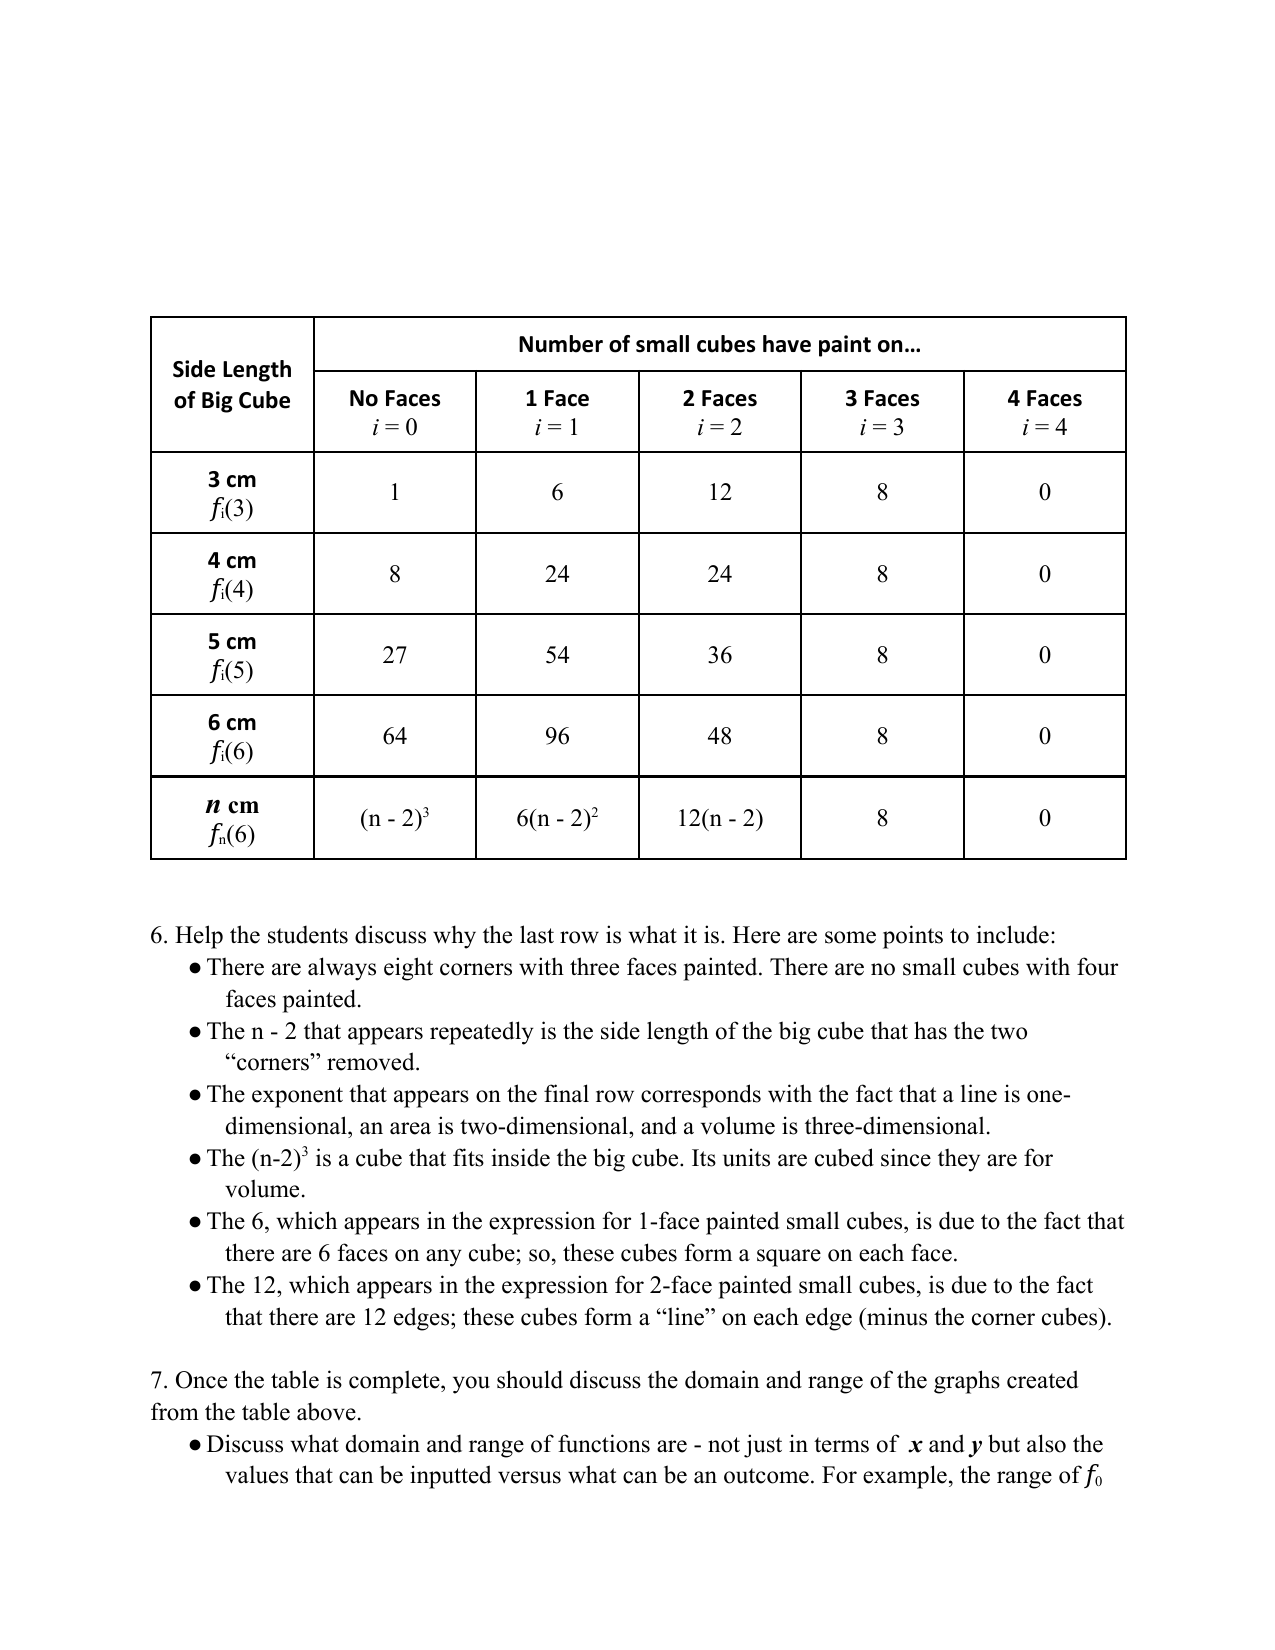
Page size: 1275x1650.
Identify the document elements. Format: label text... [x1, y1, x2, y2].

table_cell 36 [640, 615, 800, 694]
table_cell 27 [315, 615, 475, 694]
table_cell 3 Faces i = 3 [802, 372, 963, 451]
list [187, 1430, 1125, 1489]
list The 6, which appears in the expression for 1-face painted small cubes, is due to the fact that there are 6 faces on any cube; so, these cubes form a square on each face. [187, 1207, 1125, 1267]
table_cell 2 Faces i = 2 [640, 372, 800, 451]
table_cell 0 [965, 534, 1125, 613]
table_cell 48 [640, 696, 800, 775]
table_cell 6(n - 2)2 [477, 778, 638, 858]
table_cell 64 [315, 696, 475, 775]
list The exponent that appears on the final row corresponds with the fact that a line is one-dimensional, an area is two-dimensional, and a volume is three-dimensional. [187, 1080, 1125, 1140]
table_cell 0 [965, 453, 1125, 532]
table_cell 5 cm 𝑓i(5) [152, 615, 313, 694]
table_cell 4 Faces i = 4 [965, 372, 1125, 451]
table_header Side Length of Big Cube [152, 318, 313, 451]
table_cell 1 Face i = 1 [477, 372, 638, 451]
table_cell 8 [802, 615, 963, 694]
table_cell 6 [477, 453, 638, 532]
table_cell 8 [802, 696, 963, 775]
table_cell (n - 2)3 [315, 778, 475, 858]
table_cell 0 [965, 778, 1125, 858]
table_cell 24 [640, 534, 800, 613]
table_cell 0 [965, 615, 1125, 694]
table_header Number of small cubes have paint on… [315, 318, 1125, 370]
table_cell 96 [477, 696, 638, 775]
table_cell n cm 𝑓n(6) [152, 778, 313, 858]
table_cell 1 [315, 453, 475, 532]
table_cell 0 [965, 696, 1125, 775]
list There are always eight corners with three faces painted. There are no small cubes with four faces painted. [187, 953, 1125, 1013]
text 7. Once the table is complete, you should discuss the domain and range of the graphs created from the table above. [150, 1366, 1125, 1426]
table_cell 8 [802, 534, 963, 613]
table_cell 3 cm 𝑓i(3) [152, 453, 313, 532]
text 6. Help the students discuss why the last row is what it is. Here are some points to include: [150, 921, 1125, 949]
table_cell 4 cm 𝑓i(4) [152, 534, 313, 613]
table_cell 24 [477, 534, 638, 613]
table_cell 12(n - 2) [640, 778, 800, 858]
table_cell 8 [315, 534, 475, 613]
table_cell 8 [802, 453, 963, 532]
list The 12, which appears in the expression for 2-face painted small cubes, is due to the fact that there are 12 edges; these cubes form a “line” on each edge (minus the corner cubes). [187, 1271, 1125, 1330]
table_cell 6 cm 𝑓i(6) [152, 696, 313, 775]
table_cell No Faces i = 0 [315, 372, 475, 451]
table_cell 8 [802, 778, 963, 858]
list The (n-2)3 is a cube that fits inside the big cube. Its units are cubed since they are for volume. [187, 1144, 1125, 1203]
list The n - 2 that appears repeatedly is the side length of the big cube that has the two “corners” removed. [187, 1017, 1125, 1076]
table_cell 54 [477, 615, 638, 694]
table_cell 12 [640, 453, 800, 532]
